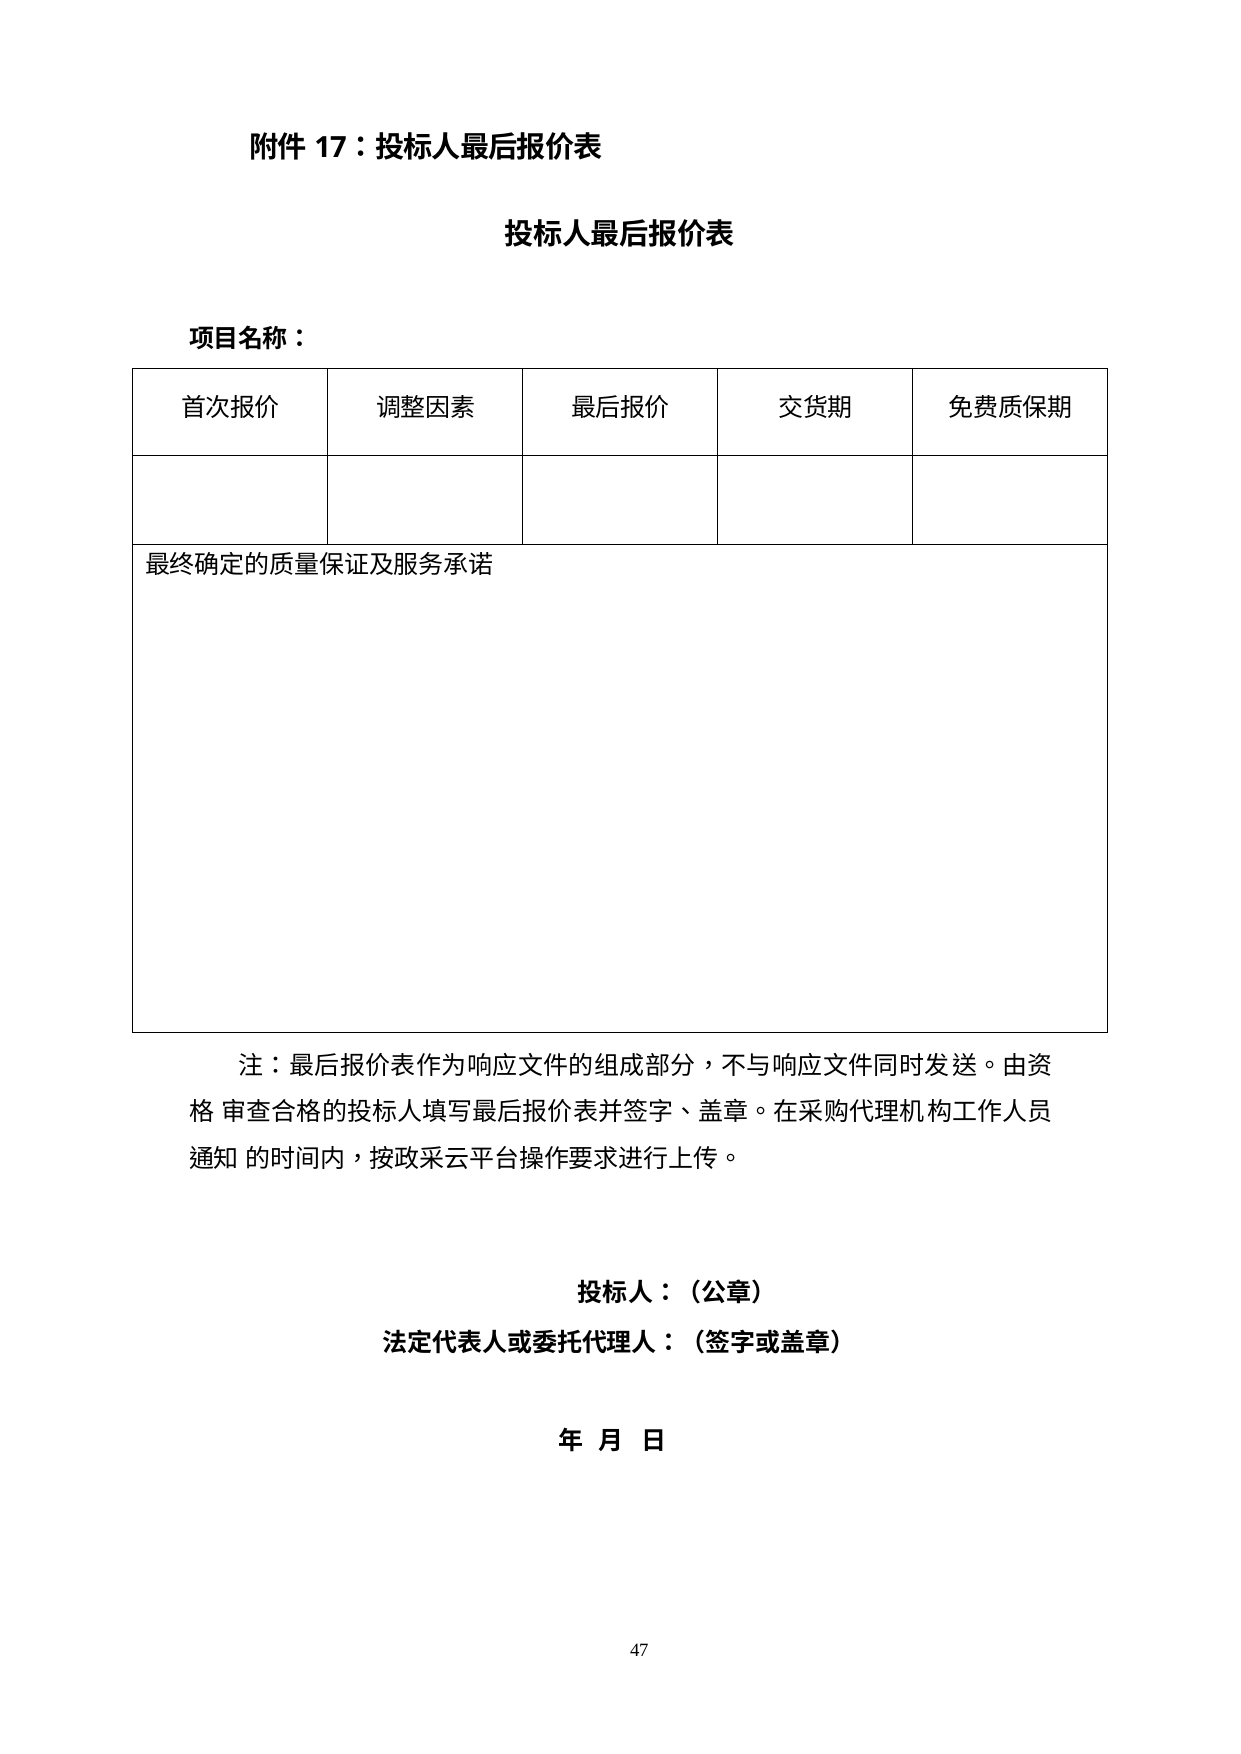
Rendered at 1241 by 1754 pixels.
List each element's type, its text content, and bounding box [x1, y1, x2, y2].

table_cell [913, 456, 1107, 544]
text 年 月 日 [558, 1425, 1108, 1456]
table_cell [523, 456, 717, 544]
table_cell [718, 456, 912, 544]
text 法定代表人或委托代理人：（签字或盖章） [383, 1327, 1108, 1357]
table_cell [328, 456, 522, 544]
text 注：最后报价表作为响应文件的组成部分，不与响应文件同时发送。由资格 审查合格的投标人填写最后报价表并签字、盖章。在采购代理机构工作人员通知 的时间内，按政采云平台操作要求进行上传。 [189, 1047, 1053, 1174]
table_header 调整因素 [328, 369, 522, 455]
text 投标人最后报价表 [504, 216, 1108, 252]
table_header 交货期 [718, 369, 912, 455]
table_header 最后报价 [523, 369, 717, 455]
table_header 首次报价 [133, 369, 327, 455]
table_header 免费质保期 [913, 369, 1107, 455]
text 投标人：（公章） [577, 1277, 1108, 1308]
table_cell [133, 456, 327, 544]
text 附件 17：投标人最后报价表 [249, 128, 1108, 164]
text 项目名称： [189, 322, 1108, 353]
table_cell 最终确定的质量保证及服务承诺 [133, 545, 1107, 1032]
